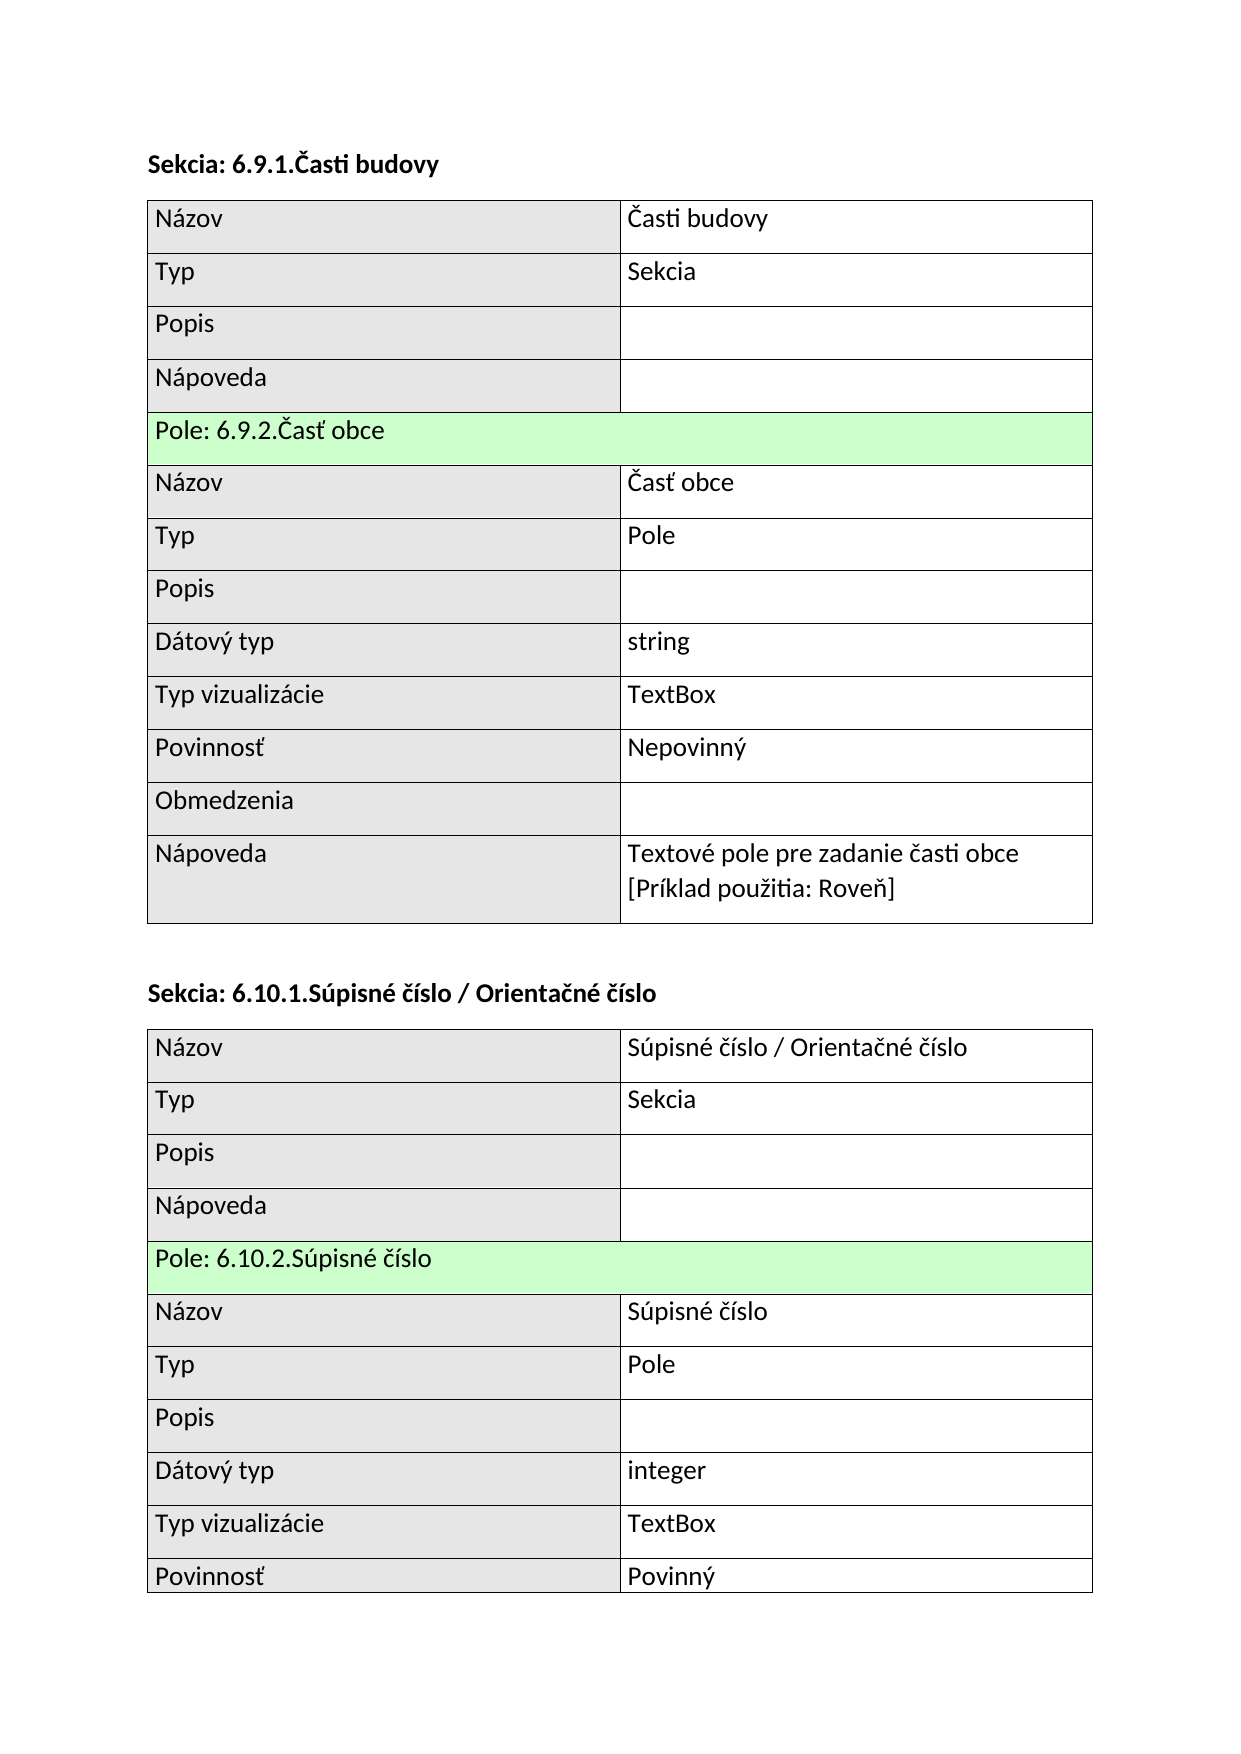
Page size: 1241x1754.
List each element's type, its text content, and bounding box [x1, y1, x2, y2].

table_cell Pole [621, 1347, 1092, 1399]
table_cell [621, 571, 1092, 623]
table_cell Popis [148, 307, 620, 359]
table_cell Nápoveda [148, 1189, 620, 1241]
table_cell Nápoveda [148, 836, 620, 923]
table_cell Dátový typ [148, 624, 620, 676]
text Sekcia: 6.9.1.Časti budovy [148, 148, 1093, 181]
table_cell Časť obce [621, 466, 1092, 517]
table_cell Typ vizualizácie [148, 677, 620, 729]
table_cell Obmedzenia [148, 783, 620, 835]
table_cell Názov [148, 466, 620, 517]
table_cell Typ [148, 1347, 620, 1399]
text Sekcia: 6.10.1.Súpisné číslo / Orientačné číslo [148, 976, 1093, 1009]
table_header Názov [148, 1030, 620, 1082]
table_cell [621, 1135, 1092, 1187]
table_cell Súpisné číslo [621, 1295, 1092, 1346]
table_cell Textové pole pre zadanie časti obce [Príklad použitia: Roveň] [621, 836, 1092, 923]
table_cell Typ [148, 254, 620, 306]
table_cell Popis [148, 571, 620, 623]
table_cell [621, 360, 1092, 412]
table_header Názov [148, 201, 620, 253]
table_cell Povinný [621, 1559, 1092, 1592]
table_cell Sekcia [621, 1083, 1092, 1134]
table_cell Povinnosť [148, 1559, 620, 1592]
table_cell [621, 783, 1092, 835]
table_cell Pole: 6.10.2.Súpisné číslo [148, 1242, 1092, 1293]
table_cell Pole: 6.9.2.Časť obce [148, 413, 1092, 464]
table_header Súpisné číslo / Orientačné číslo [621, 1030, 1092, 1082]
table_cell [621, 1189, 1092, 1241]
table_cell string [621, 624, 1092, 676]
table_header Časti budovy [621, 201, 1092, 253]
table_cell Popis [148, 1135, 620, 1187]
table_cell TextBox [621, 677, 1092, 729]
table_cell Popis [148, 1400, 620, 1452]
table_cell Povinnosť [148, 730, 620, 782]
table_cell Nápoveda [148, 360, 620, 412]
table_cell [621, 1400, 1092, 1452]
table_cell Názov [148, 1295, 620, 1346]
table_cell TextBox [621, 1506, 1092, 1558]
table_cell Nepovinný [621, 730, 1092, 782]
table_cell Sekcia [621, 254, 1092, 306]
table_cell Typ vizualizácie [148, 1506, 620, 1558]
table_cell Dátový typ [148, 1453, 620, 1505]
table_cell integer [621, 1453, 1092, 1505]
table_cell Typ [148, 1083, 620, 1134]
table_cell Typ [148, 519, 620, 570]
table_cell [621, 307, 1092, 359]
table_cell Pole [621, 519, 1092, 570]
